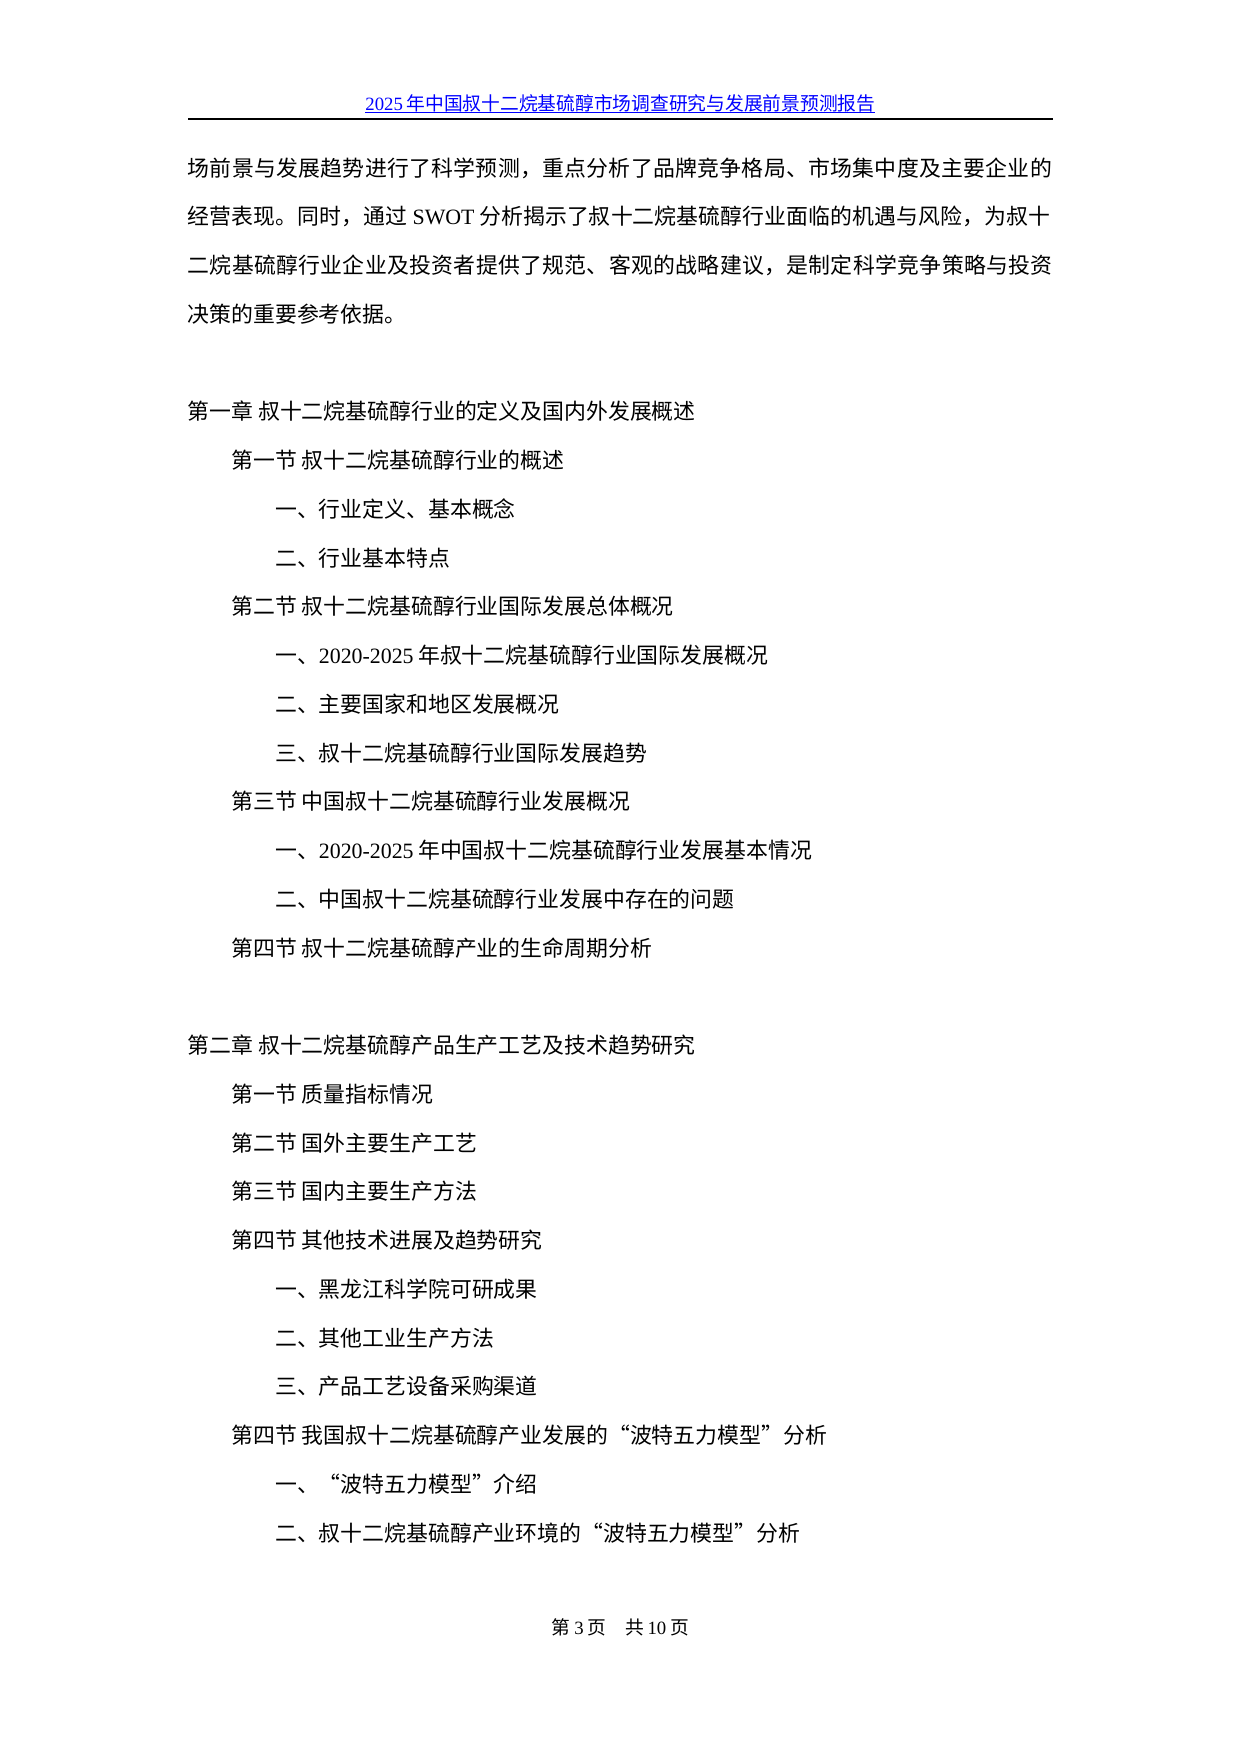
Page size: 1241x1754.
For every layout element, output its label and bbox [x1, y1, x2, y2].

text [187, 150, 1053, 1548]
